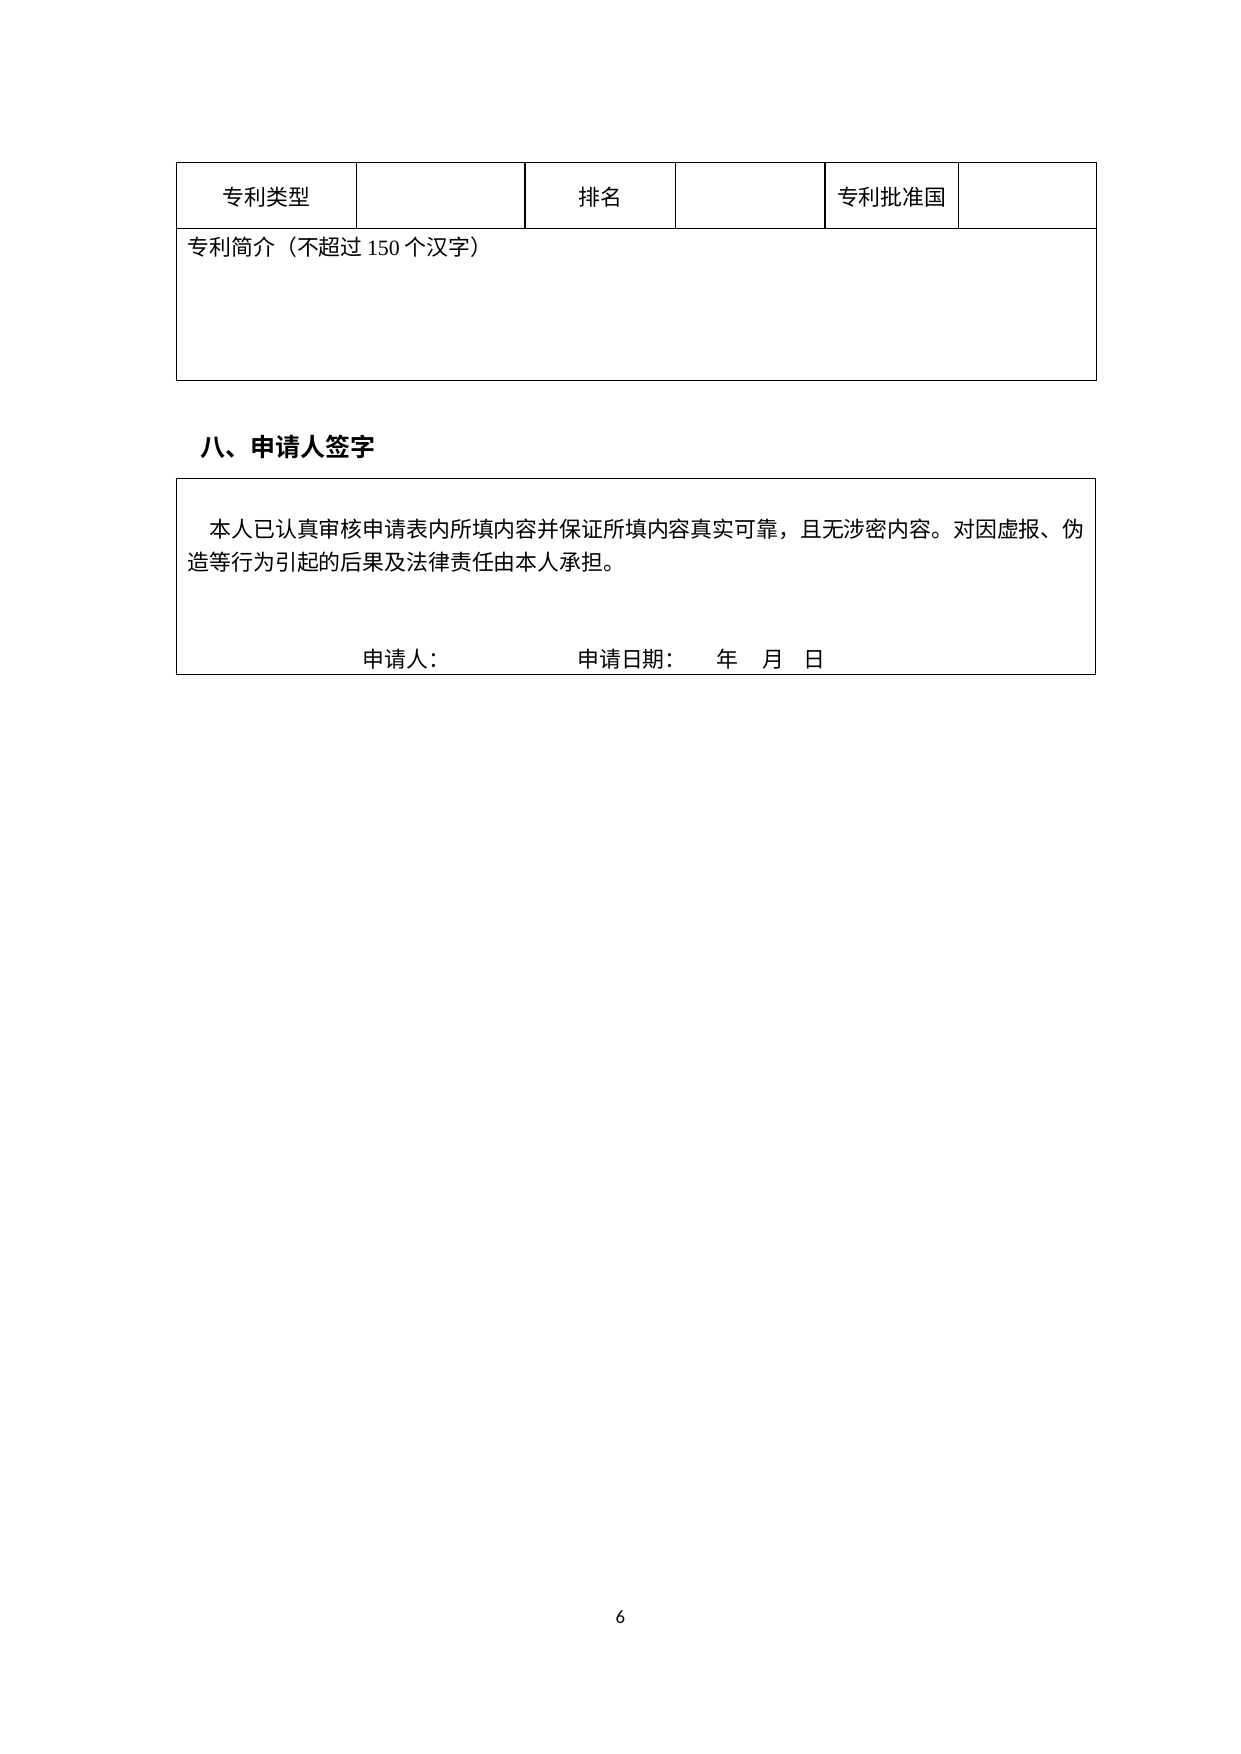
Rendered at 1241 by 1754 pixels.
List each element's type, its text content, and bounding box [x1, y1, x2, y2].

table_cell [676, 163, 824, 228]
text 八、申请人签字 [187, 413, 1053, 478]
table_cell [357, 163, 524, 228]
table_cell 专利批准国 [826, 163, 958, 228]
table_cell 排名 [526, 163, 675, 228]
table_cell 专利类型 [177, 163, 356, 228]
table_cell 专利简介（不超过150个汉字） [177, 229, 1096, 380]
table_cell [959, 163, 1096, 228]
table_header 本人已认真审核申请表内所填内容并保证所填内容真实可靠，且无涉密内容。对因虚报、伪造等行为引起的后果及法律责任由本人承担。 申请人： 申请日期： 年 月 日 [177, 479, 1095, 674]
